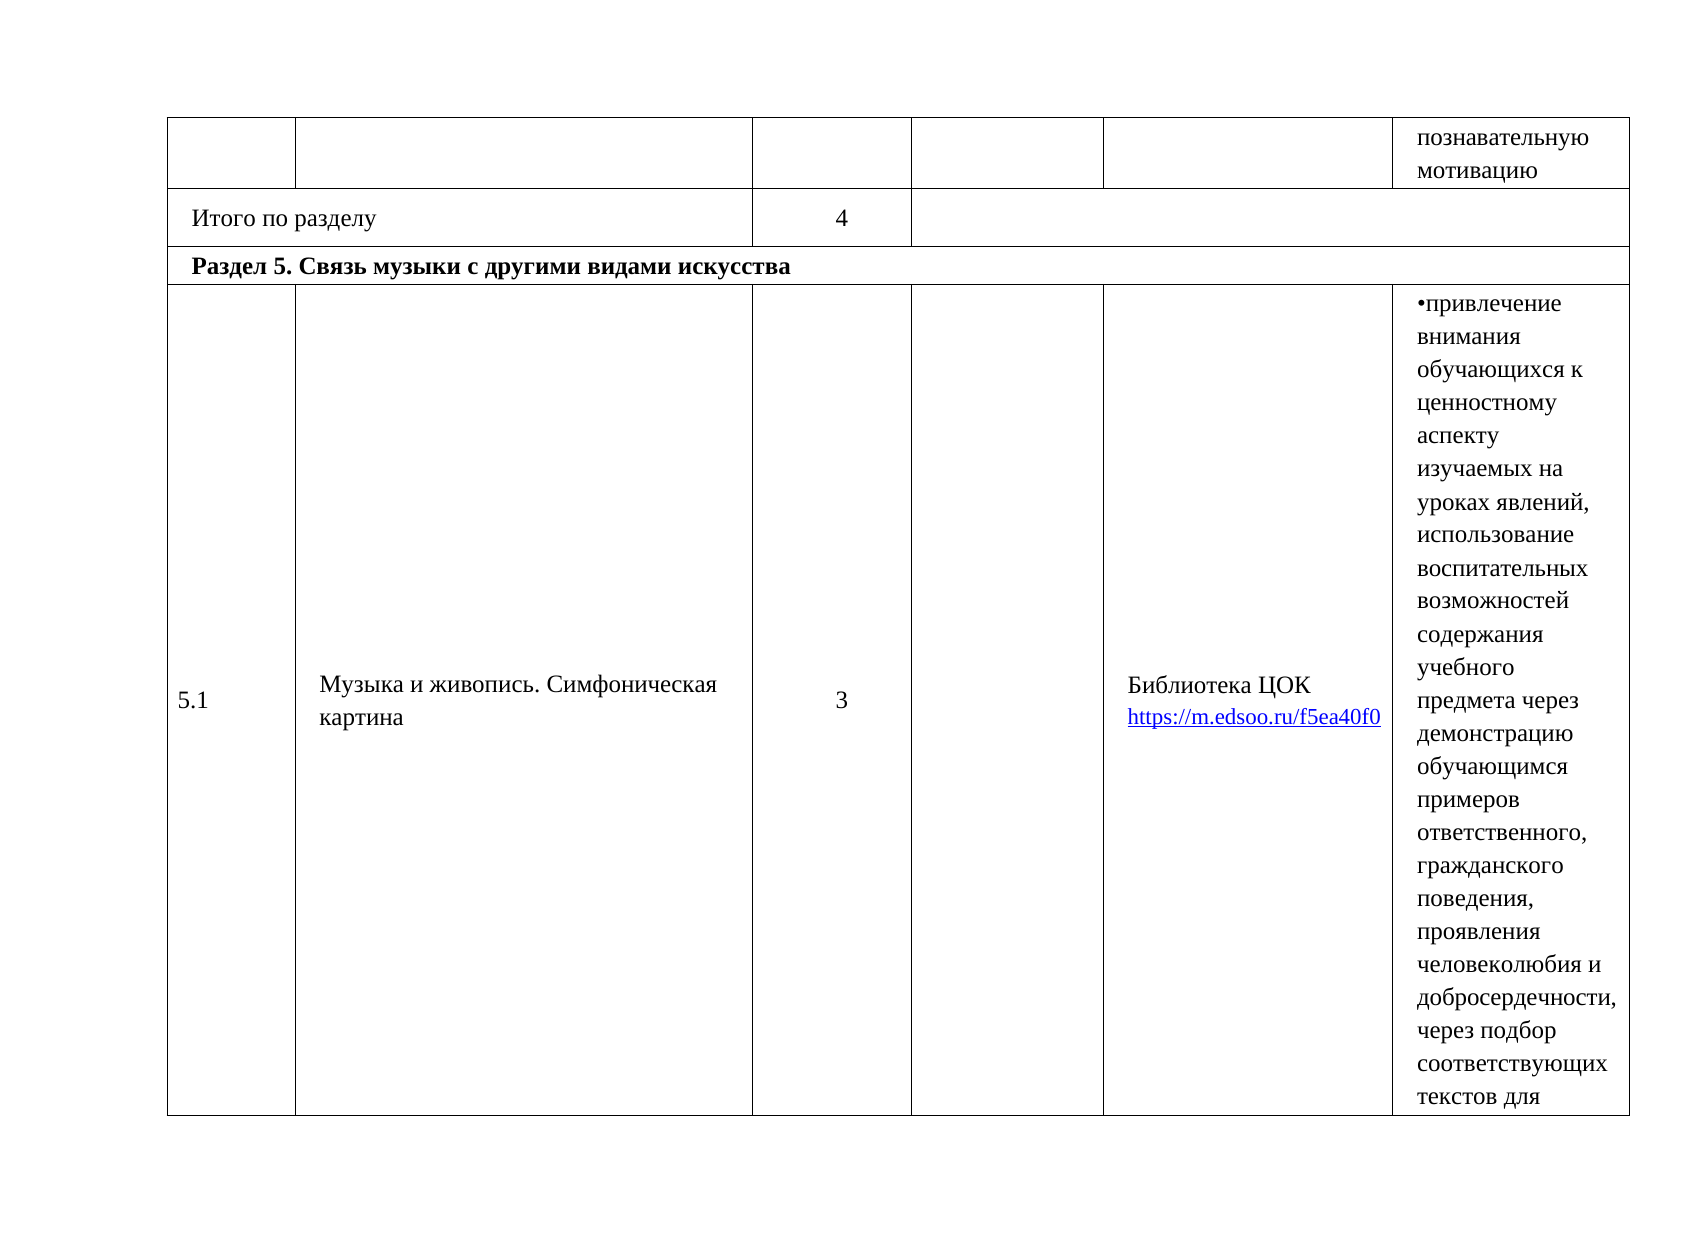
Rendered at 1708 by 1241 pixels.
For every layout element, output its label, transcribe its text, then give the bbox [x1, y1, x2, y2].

table_header [912, 118, 1103, 188]
table_header [753, 118, 911, 188]
table_header познавательную мотивацию [1393, 118, 1629, 188]
table_cell Итого по разделу [168, 189, 752, 246]
table_cell 5.1 [168, 285, 295, 1115]
table_cell [912, 189, 1629, 246]
table_cell 4 [753, 189, 911, 246]
table_cell 3 [753, 285, 911, 1115]
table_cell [1104, 285, 1392, 1115]
table_header [1104, 118, 1392, 188]
table_cell [912, 285, 1103, 1115]
table_header [168, 118, 295, 188]
table_cell Раздел 5. Связь музыки с другими видами искусства [168, 247, 1629, 284]
table_cell Музыка и живопись. Симфоническая картина [296, 285, 752, 1115]
table_cell •привлечение внимания обучающихся к ценностному аспекту изучаемых на уроках явлений, использование воспитательных возможностей содержания учебного предмета через демонстрацию обучающимся примеров ответственного, гражданского поведения, проявления человеколюбия и добросердечности, через подбор соответствующих текстов для [1393, 285, 1629, 1115]
table_header [296, 118, 752, 188]
